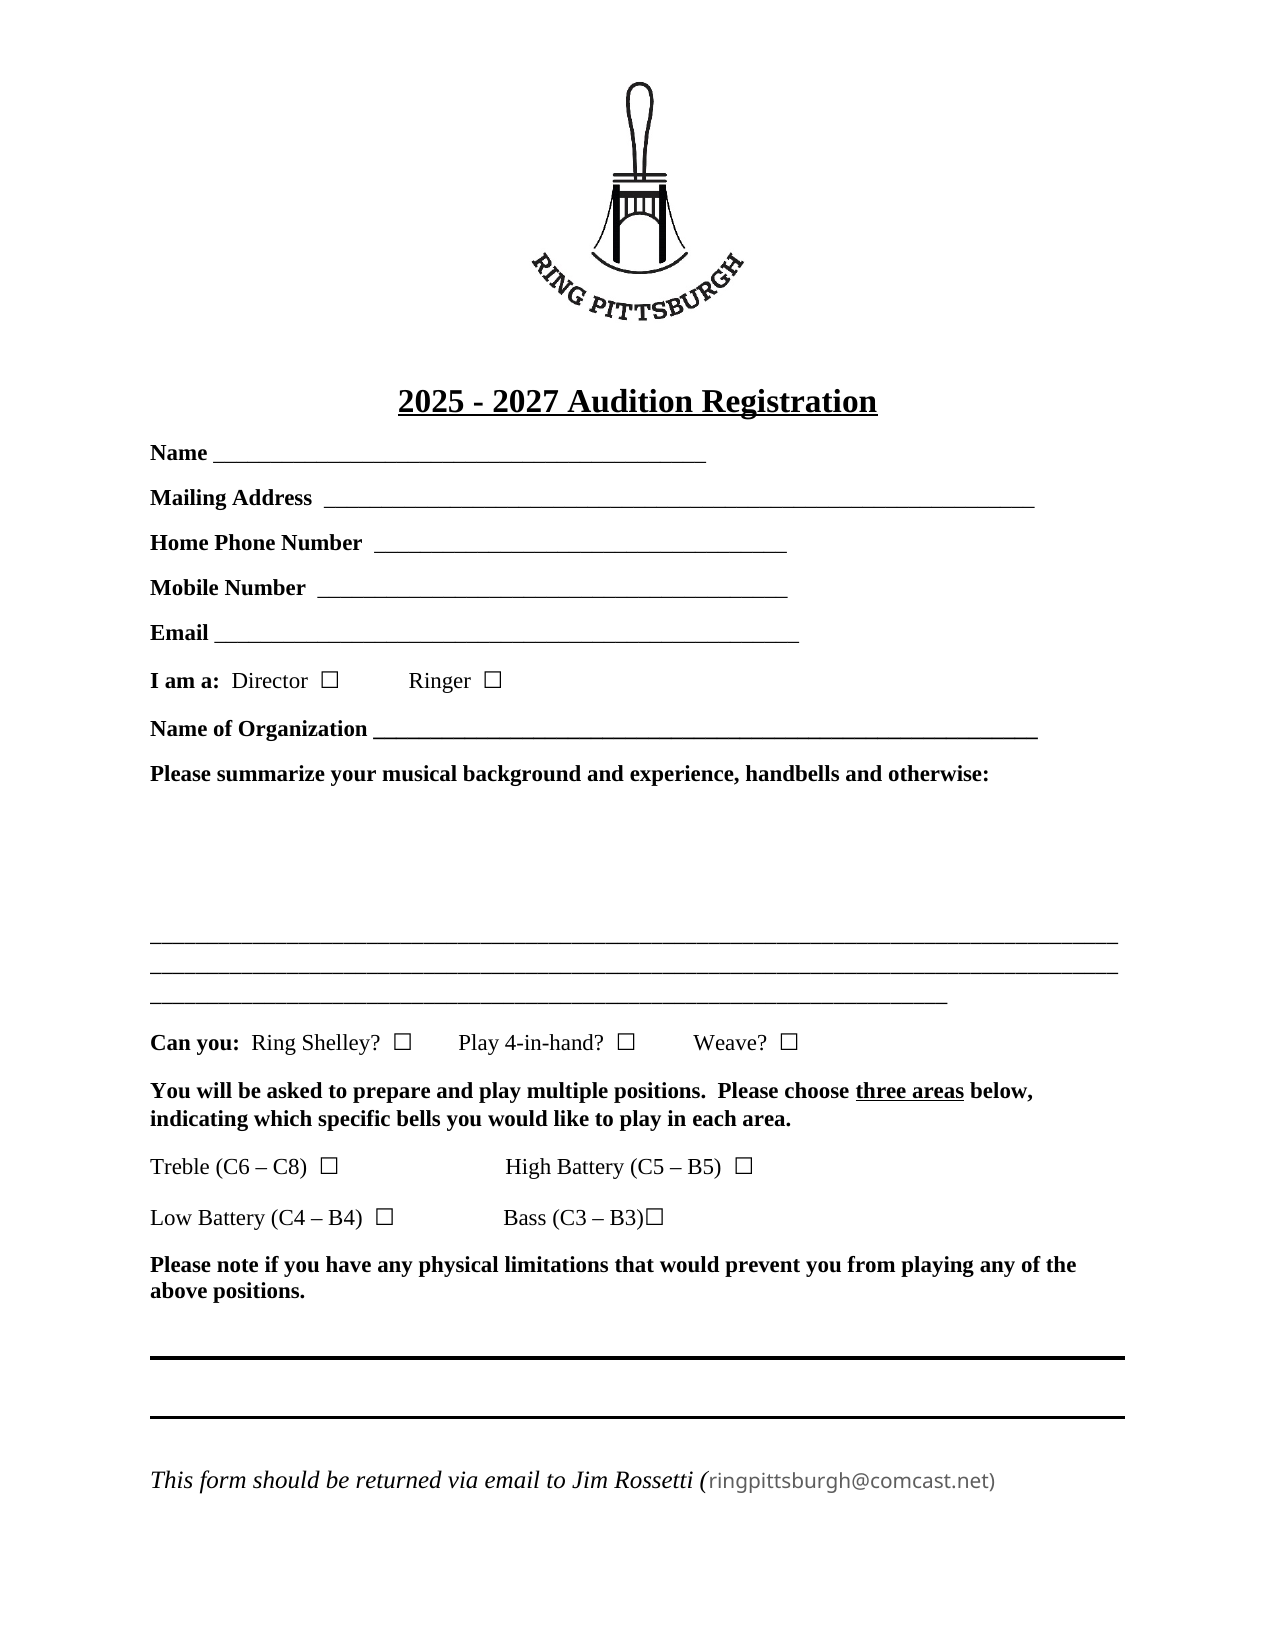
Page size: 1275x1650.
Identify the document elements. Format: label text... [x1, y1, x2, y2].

text Name [150, 439, 1125, 465]
text Low Battery (C4 – B4) Bass (C3 – B3) [150, 1201, 1125, 1232]
text Mailing Address [150, 484, 1125, 510]
text Mobile Number [150, 574, 1125, 601]
text Treble (C6 – C8) High Battery (C5 – B5) [150, 1150, 1125, 1181]
text I am a: Director Ringer [150, 664, 1125, 696]
text Home Phone Number [150, 529, 1125, 556]
text Email [150, 619, 1125, 646]
text You will be asked to prepare and play multiple positions. Please choose three areas below, indicating which specific bells you would like to play in each area. [150, 1077, 1125, 1131]
text Name of Organization __________________________________________________________ [150, 715, 1125, 741]
text Can you: Ring Shelley? Play 4-in-hand? Weave? [150, 1026, 1125, 1057]
text Please summarize your musical background and experience, handbells and otherwise: [150, 760, 1125, 786]
picture [486, 60, 789, 362]
text 2025 - 2027 Audition Registration [150, 381, 1125, 419]
text Please note if you have any physical limitations that would prevent you from playing any of the above positions. [150, 1251, 1125, 1304]
text This form should be returned via email to Jim Rossetti (ringpittsburgh@comcast.net) [150, 1465, 1125, 1494]
